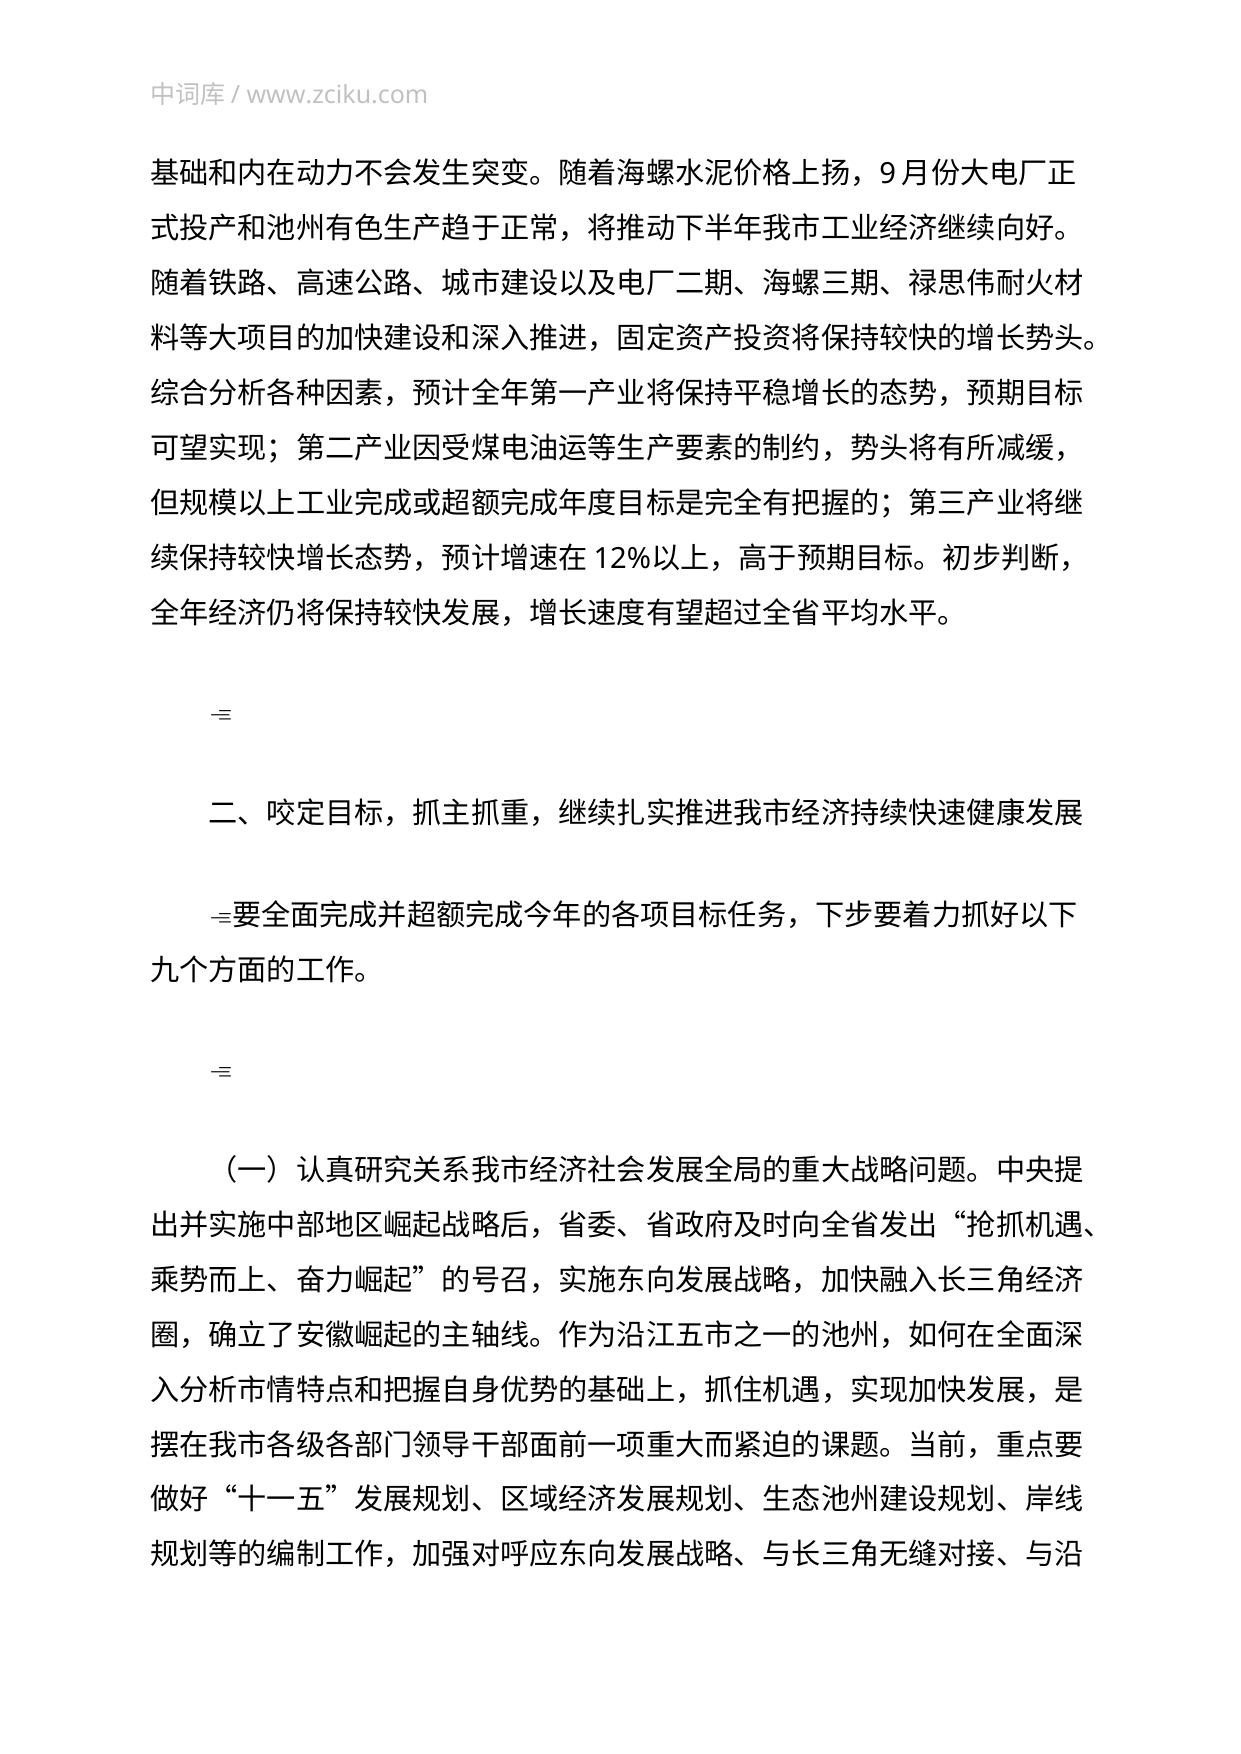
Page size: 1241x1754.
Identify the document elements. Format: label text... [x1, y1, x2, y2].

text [150, 150, 1090, 632]
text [150, 1147, 1090, 1573]
text 要全面完成并超额完成今年的各项目标任务，下步要着力抓好以下九个方面的工作。 [150, 891, 1090, 989]
text  [150, 691, 1090, 731]
text  [150, 1048, 1090, 1088]
text 二、咬定目标，抓主抓重，继续扎实推进我市经济持续快速健康发展 [150, 789, 1090, 832]
